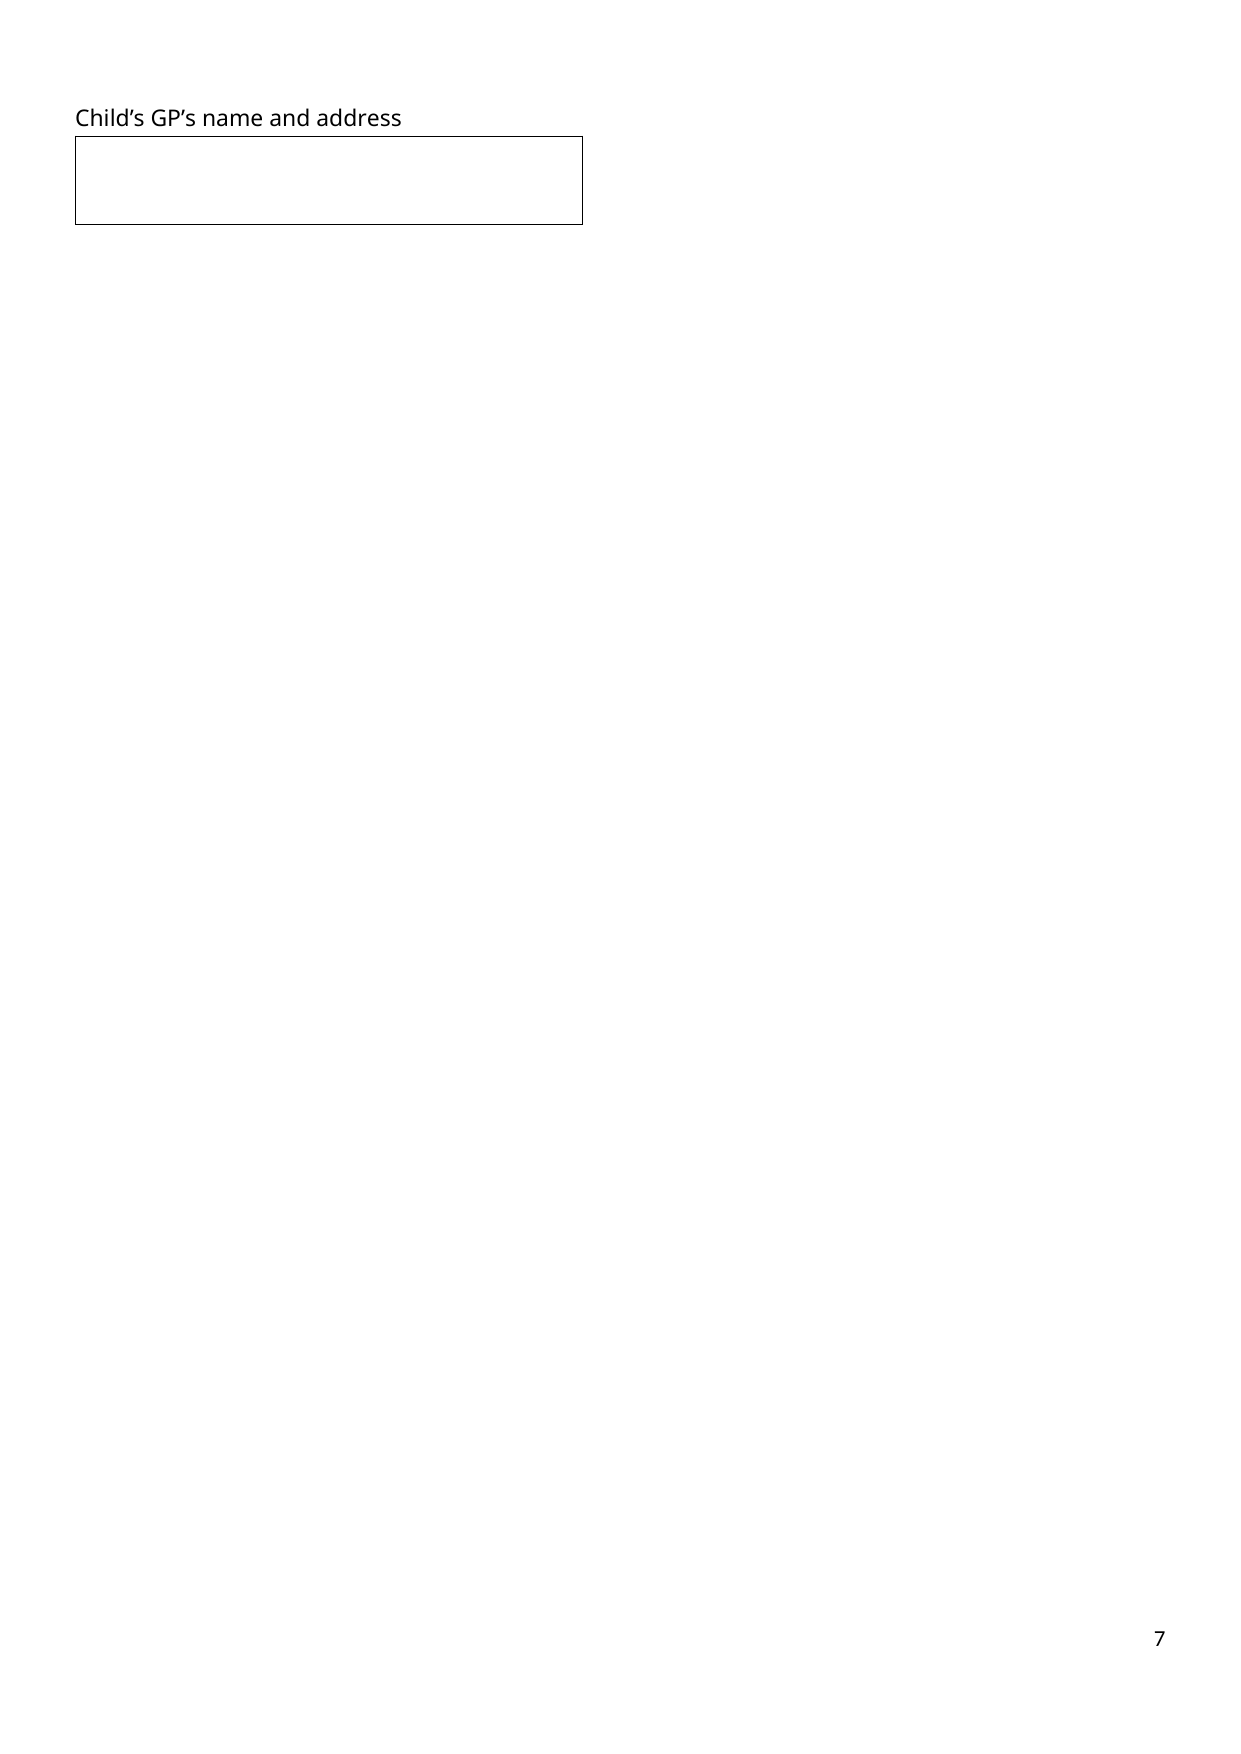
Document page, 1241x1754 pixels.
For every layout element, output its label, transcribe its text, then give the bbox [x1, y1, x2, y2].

text Child’s GP’s name and address [75, 102, 583, 133]
table_header [76, 137, 582, 224]
